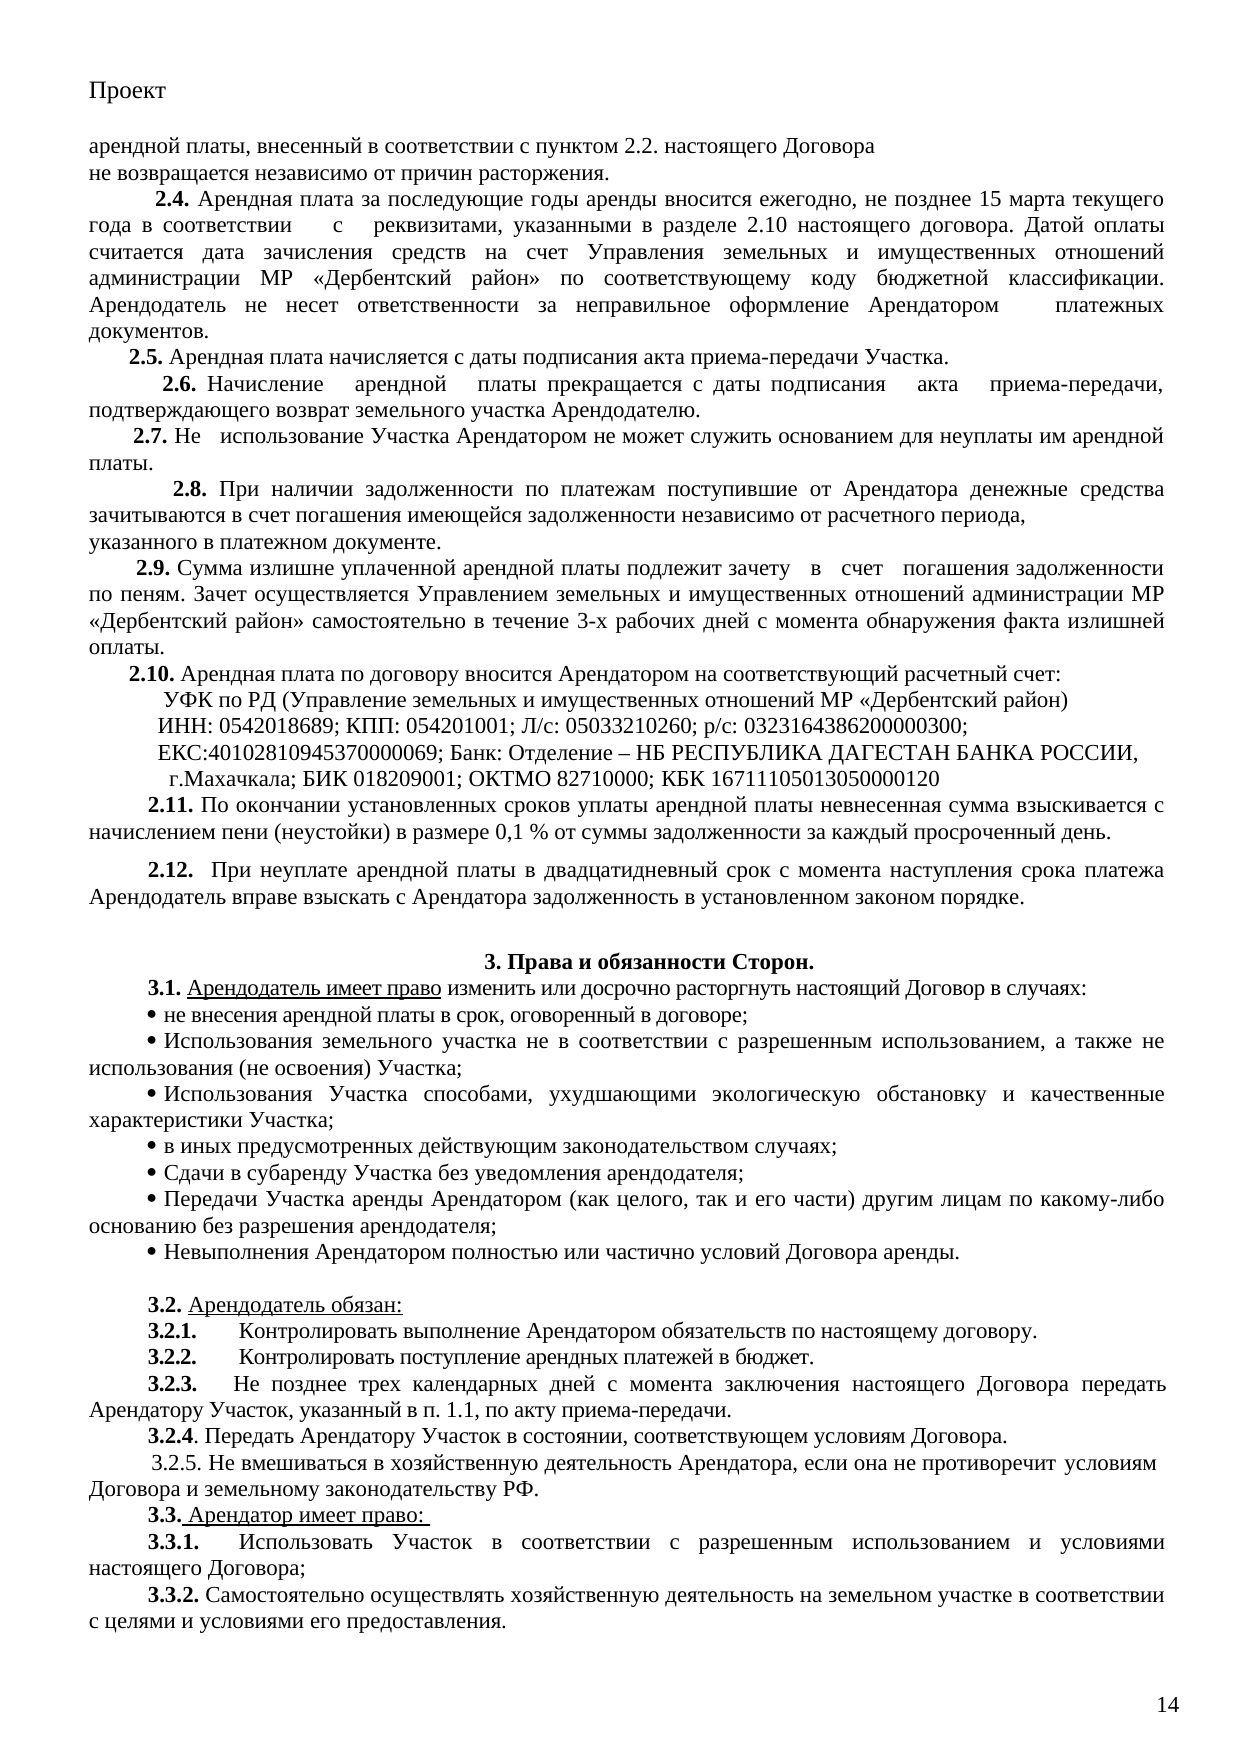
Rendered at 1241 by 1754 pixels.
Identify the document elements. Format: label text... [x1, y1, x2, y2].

text 3.3.2. Самостоятельно осуществлять хозяйственную деятельность на земельном участке в соответствии с целями и условиями его предоставления. [89, 1581, 1166, 1633]
text 3.1. Арендодатель имеет право изменить или досрочно расторгнуть настоящий Договор в случаях: [89, 974, 1166, 1001]
list Сдачи в субаренду Участка без уведомления арендодателя; [89, 1159, 1166, 1185]
text ИНН: 0542018689; КПП: 054201001; Л/c: 05033210260; р/с: 0323164386200000300; [89, 712, 1166, 739]
text 2.9. Сумма излишне уплаченной арендной платы подлежит зачету в счет погашения задолженности по пеням. Зачет осуществляется Управлением земельных и имущественных отношений администрации МР «Дербентский район» самостоятельно в течение 3-х рабочих дней с момента обнаружения факта излишней оплаты. [89, 554, 1166, 659]
text не возвращается независимо от причин расторжения. [89, 159, 1166, 185]
list Контролировать выполнение Арендатором обязательств по настоящему договору. [89, 1317, 1166, 1343]
list Использования Участка способами, ухудшающими экологическую обстановку и качественные характеристики Участка; [89, 1080, 1166, 1133]
text 3.3. Арендатор имеет право: [89, 1502, 1157, 1528]
text 2.5. Арендная плата начисляется с даты подписания акта приема-передачи Участка. [89, 343, 1166, 370]
text 2.6. Начисление арендной платы прекращается с даты подписания акта приема-передачи, подтверждающего возврат земельного участка Арендодателю. [89, 370, 1166, 422]
list Передачи Участка аренды Арендатором (как целого, так и его части) другим лицам по какому-либо основанию без разрешения арендодателя; [89, 1185, 1166, 1238]
list Использовать Участок в соответствии с разрешенным использованием и условиями настоящего Договора; [89, 1528, 1166, 1581]
text 3.2.4. Передать Арендатору Участок в состоянии, соответствующем условиям Договора. [89, 1422, 1166, 1449]
text 3.2. Арендодатель обязан: [89, 1291, 1166, 1317]
text 2.11. По окончании установленных сроков уплаты арендной платы невнесенная сумма взыскивается с начислением пени (неустойки) в размере 0,1 % от суммы задолженности за каждый просроченный день. [89, 791, 1166, 844]
text г.Махачкала; БИК 018209001; ОКТМО 82710000; КБК 16711105013050000120 [89, 765, 1166, 791]
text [89, 132, 1166, 159]
text 2.12. При неуплате арендной платы в двадцатидневный срок с момента наступления срока платежа Арендодатель вправе взыскать с Арендатора задолженность в установленном законом порядке. [89, 857, 1166, 909]
text 2.8. При наличии задолженности по платежам поступившие от Арендатора денежные средства зачитываются в счет погашения имеющейся задолженности независимо от расчетного периода, [89, 475, 1166, 528]
list Использования земельного участка не в соответствии с разрешенным использованием, а также не использования (не освоения) Участка; [89, 1027, 1166, 1080]
text 2.10. Арендная плата по договору вносится Арендатором на соответствующий расчетный счет: [89, 659, 1166, 686]
list Невыполнения Арендатором полностью или частично условий Договора аренды. [89, 1238, 1166, 1264]
text 2.7. Не использование Участка Арендатором не может служить основанием для неуплаты им арендной платы. [89, 422, 1166, 475]
text 2.4. Арендная плата за последующие годы аренды вносится ежегодно, не позднее 15 марта текущего года в соответствии с реквизитами, указанными в разделе 2.10 настоящего договора. Датой оплаты считается дата зачисления средств на счет Управления земельных и имущественных отношений администрации МР «Дербентский район» по соответствующему коду бюджетной классификации. Арендодатель не несет ответственности за неправильное оформление Арендатором платежных документов. [89, 185, 1166, 343]
text УФК по РД (Управление земельных и имущественных отношений МР «Дербентский район) [89, 686, 1166, 712]
list Контролировать поступление арендных платежей в бюджет. [89, 1343, 1166, 1370]
text указанного в платежном документе. [89, 528, 1166, 554]
list в иных предусмотренных действующим законодательством случаях; [89, 1133, 1166, 1159]
list не внесения арендной платы в срок, оговоренный в договоре; [89, 1001, 1166, 1027]
text 3.2.3. Не позднее трех календарных дней с момента заключения настоящего Договора передать Арендатору Участок, указанный в п. 1.1, по акту приема-передачи. [89, 1370, 1166, 1422]
text 3.2.5. Не вмешиваться в хозяйственную деятельность Арендатора, если она не противоречит условиям Договора и земельному законодательству РФ. [89, 1449, 1157, 1502]
text ЕКС:40102810945370000069; Банк: Отделение – НБ РЕСПУБЛИКА ДАГЕСТАН БАНКА РОССИИ, [89, 739, 1166, 765]
text 3. Права и обязанности Сторон. [89, 948, 1165, 974]
